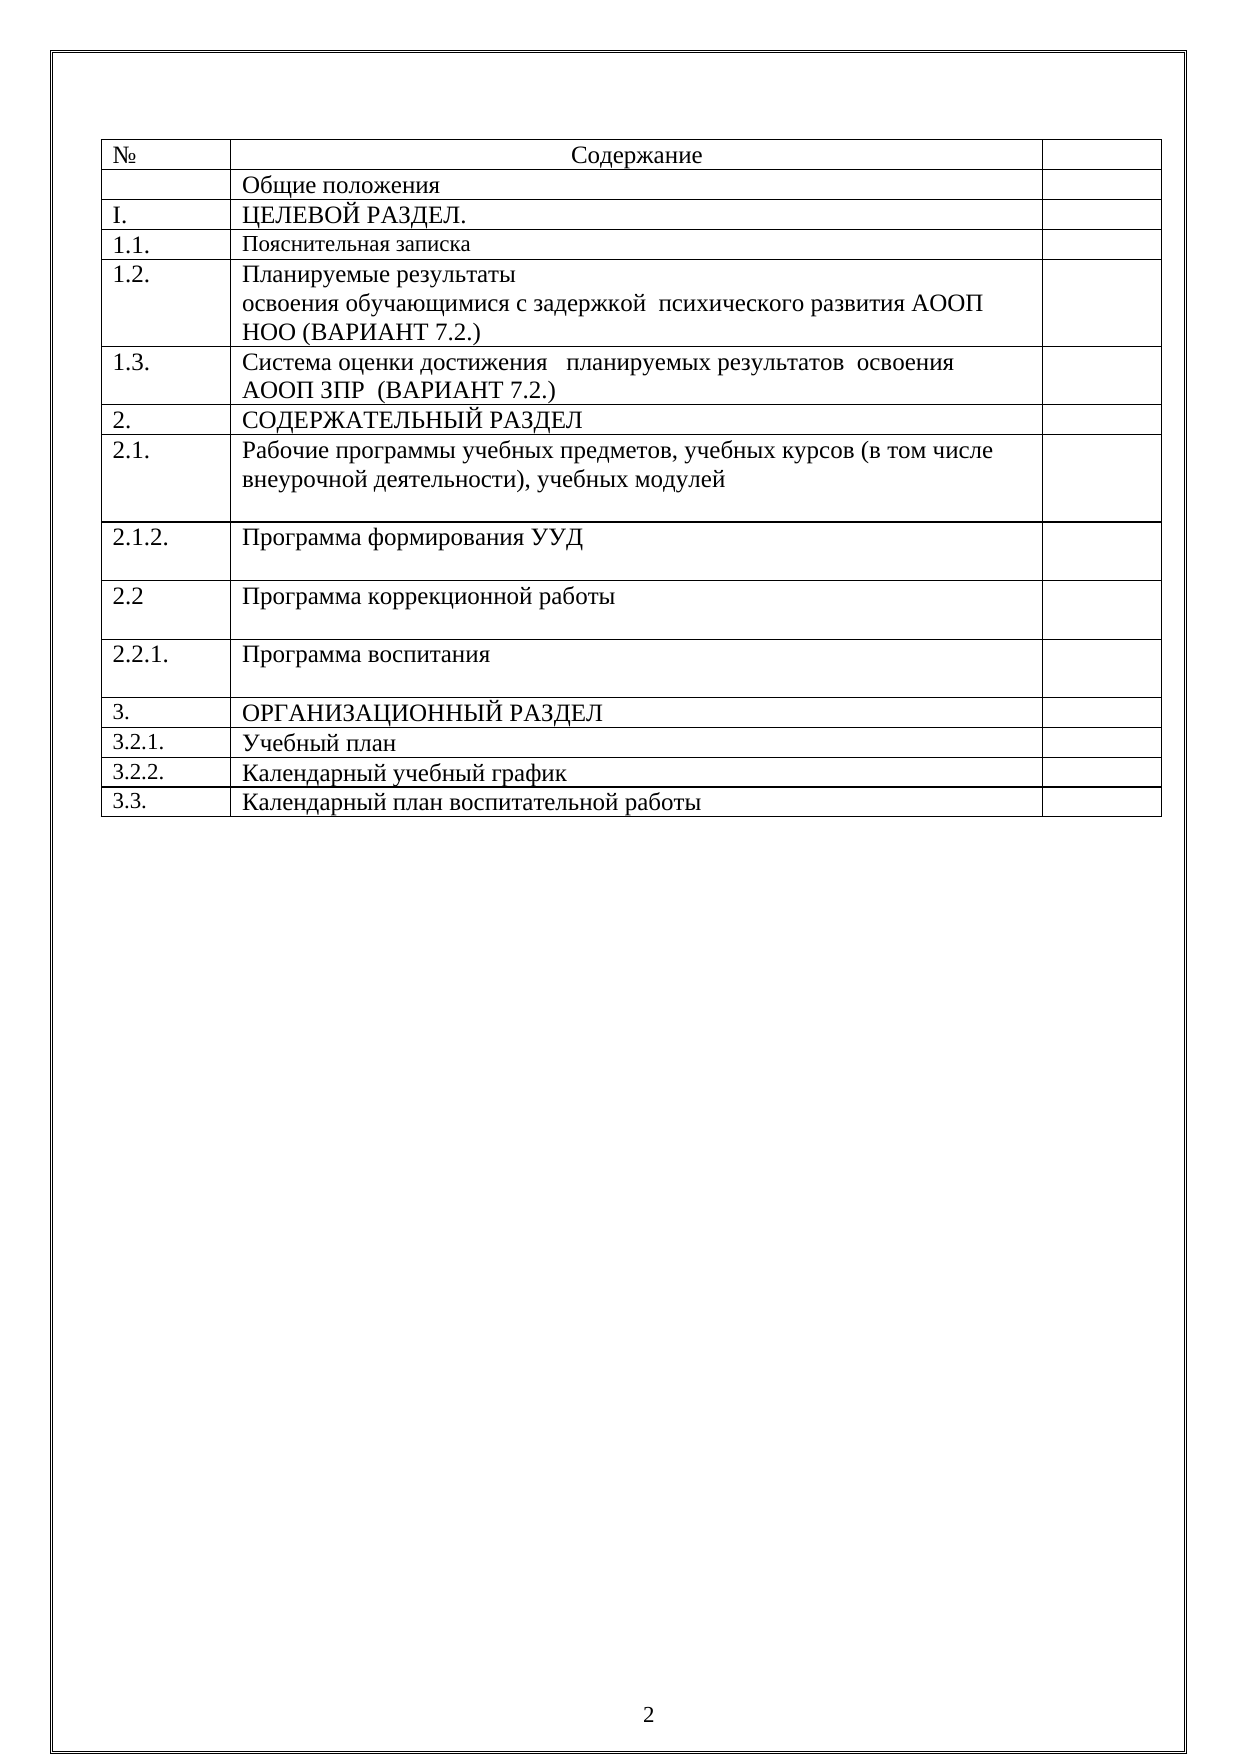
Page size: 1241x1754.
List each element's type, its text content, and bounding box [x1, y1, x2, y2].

table_cell [1043, 758, 1161, 786]
table_cell ОРГАНИЗАЦИОННЫЙ РАЗДЕЛ [231, 698, 1042, 727]
table_cell [1043, 640, 1161, 697]
table_header № [102, 140, 230, 169]
table_cell [102, 170, 230, 199]
table_header [1043, 140, 1161, 169]
table_cell [1043, 788, 1161, 816]
table_cell СОДЕРЖАТЕЛЬНЫЙ РАЗДЕЛ [231, 405, 1042, 434]
table_cell 1.1. [102, 230, 230, 258]
table_cell [1043, 260, 1161, 346]
table_cell 3.2.2. [102, 758, 230, 786]
table_cell Общие положения [231, 170, 1042, 199]
table_cell 2.1. [102, 435, 230, 521]
table_cell Программа коррекционной работы [231, 581, 1042, 638]
table_cell [1043, 698, 1161, 727]
table_cell Календарный план воспитательной работы [231, 788, 1042, 816]
table_cell I. [102, 200, 230, 229]
table_header Содержание [231, 140, 1042, 169]
table_cell Планируемые результаты освоения обучающимися с задержкой психического развития АООП НОО (ВАРИАНТ 7.2.) [231, 260, 1042, 346]
table_cell Программа формирования УУД [231, 523, 1042, 580]
table_cell [1043, 523, 1161, 580]
table_cell 1.3. [102, 347, 230, 404]
table_cell 3.2.1. [102, 728, 230, 757]
table_cell [1043, 347, 1161, 404]
table_cell 2.2.1. [102, 640, 230, 697]
table_cell [1043, 728, 1161, 757]
table_cell Рабочие программы учебных предметов, учебных курсов (в том числе внеурочной деятельности), учебных модулей [231, 435, 1042, 521]
table_cell 3. [102, 698, 230, 727]
table_cell [1043, 581, 1161, 638]
table_cell 2.2 [102, 581, 230, 638]
table_cell [1043, 405, 1161, 434]
table_cell [1043, 230, 1161, 258]
table_cell 1.2. [102, 260, 230, 346]
table_cell 2. [102, 405, 230, 434]
table_cell 3.3. [102, 788, 230, 816]
table_cell ЦЕЛЕВОЙ РАЗДЕЛ. [231, 200, 1042, 229]
table_cell Учебный план [231, 728, 1042, 757]
table_cell [1043, 435, 1161, 521]
table_cell Система оценки достижения планируемых результатов освоения АООП ЗПР (ВАРИАНТ 7.2.) [231, 347, 1042, 404]
table_cell Пояснительная записка [231, 230, 1042, 258]
table_cell 2.1.2. [102, 523, 230, 580]
table_cell Календарный учебный график [231, 758, 1042, 786]
table_cell [1043, 170, 1161, 199]
table_cell Программа воспитания [231, 640, 1042, 697]
table_cell [1043, 200, 1161, 229]
